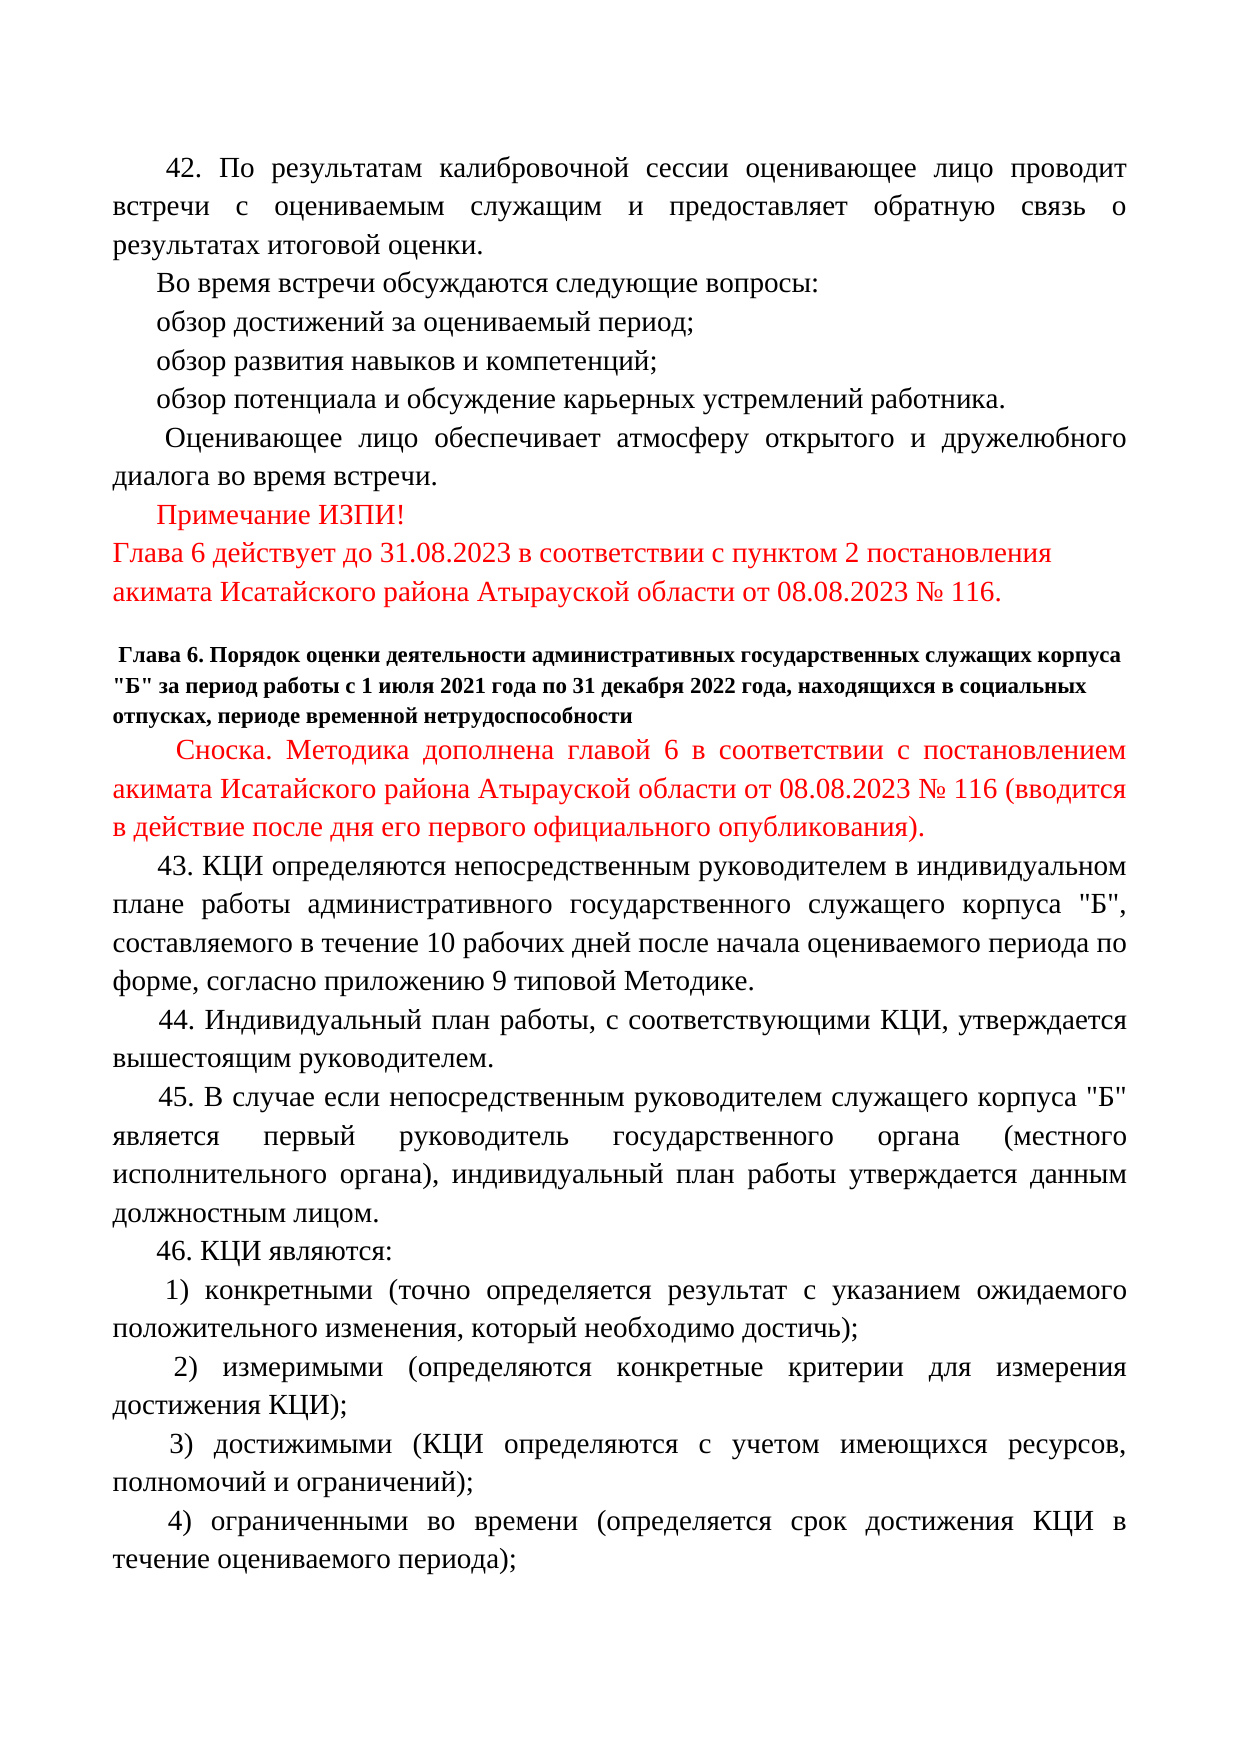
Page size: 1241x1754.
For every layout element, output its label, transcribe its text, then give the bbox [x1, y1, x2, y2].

text обзор потенциала и обсуждение карьерных устремлений работника. [112, 381, 1128, 415]
text 4) ограниченными во времени (определяется срок достижения КЦИ в течение оцениваемого периода); [112, 1503, 1128, 1575]
text Во время встречи обсуждаются следующие вопросы: [112, 266, 1128, 299]
text 1) конкретными (точно определяется результат с указанием ожидаемого положительного изменения, который необходимо достичь); [112, 1272, 1128, 1344]
text 42. По результатам калибровочной сессии оценивающее лицо проводит встречи с оцениваемым служащим и предоставляет обратную связь о результатах итоговой оценки. [112, 150, 1128, 261]
text 44. Индивидуальный план работы, с соответствующими КЦИ, утверждается вышестоящим руководителем. [112, 1002, 1128, 1074]
text 43. КЦИ определяются непосредственным руководителем в индивидуальном плане работы административного государственного служащего корпуса "Б", составляемого в течение 10 рабочих дней после начала оцениваемого периода по форме, согласно приложению 9 типовой Методике. [112, 848, 1128, 997]
text Глава 6. Порядок оценки деятельности административных государственных служащих корпуса "Б" за период работы с 1 июля 2021 года по 31 декабря 2022 года, находящихся в социальных отпусках, периоде временной нетрудоспособности [112, 642, 1128, 728]
text 2) измеримыми (определяются конкретные критерии для измерения достижения КЦИ); [112, 1349, 1128, 1421]
text обзор развития навыков и компетенций; [112, 343, 1128, 376]
text Оценивающее лицо обеспечивает атмосферу открытого и дружелюбного диалога во время встречи. [112, 420, 1128, 492]
text Сноска. Методика дополнена главой 6 в соответствии с постановлением акимата Исатайского района Атырауской области от 08.08.2023 № 116 (вводится в действие после дня его первого официального опубликования). [112, 732, 1128, 843]
text 3) достижимыми (КЦИ определяются с учетом имеющихся ресурсов, полномочий и ограничений); [112, 1426, 1128, 1498]
text 46. КЦИ являются: [112, 1233, 1128, 1267]
text Примечание ИЗПИ! Глава 6 действует до 31.08.2023 в соответствии с пунктом 2 постановления акимата Исатайского района Атырауской области от 08.08.2023 № 116. [112, 497, 1128, 638]
text обзор достижений за оцениваемый период; [112, 304, 1128, 338]
text 45. В случае если непосредственным руководителем служащего корпуса "Б" является первый руководитель государственного органа (местного исполнительного органа), индивидуальный план работы утверждается данным должностным лицом. [112, 1079, 1128, 1228]
